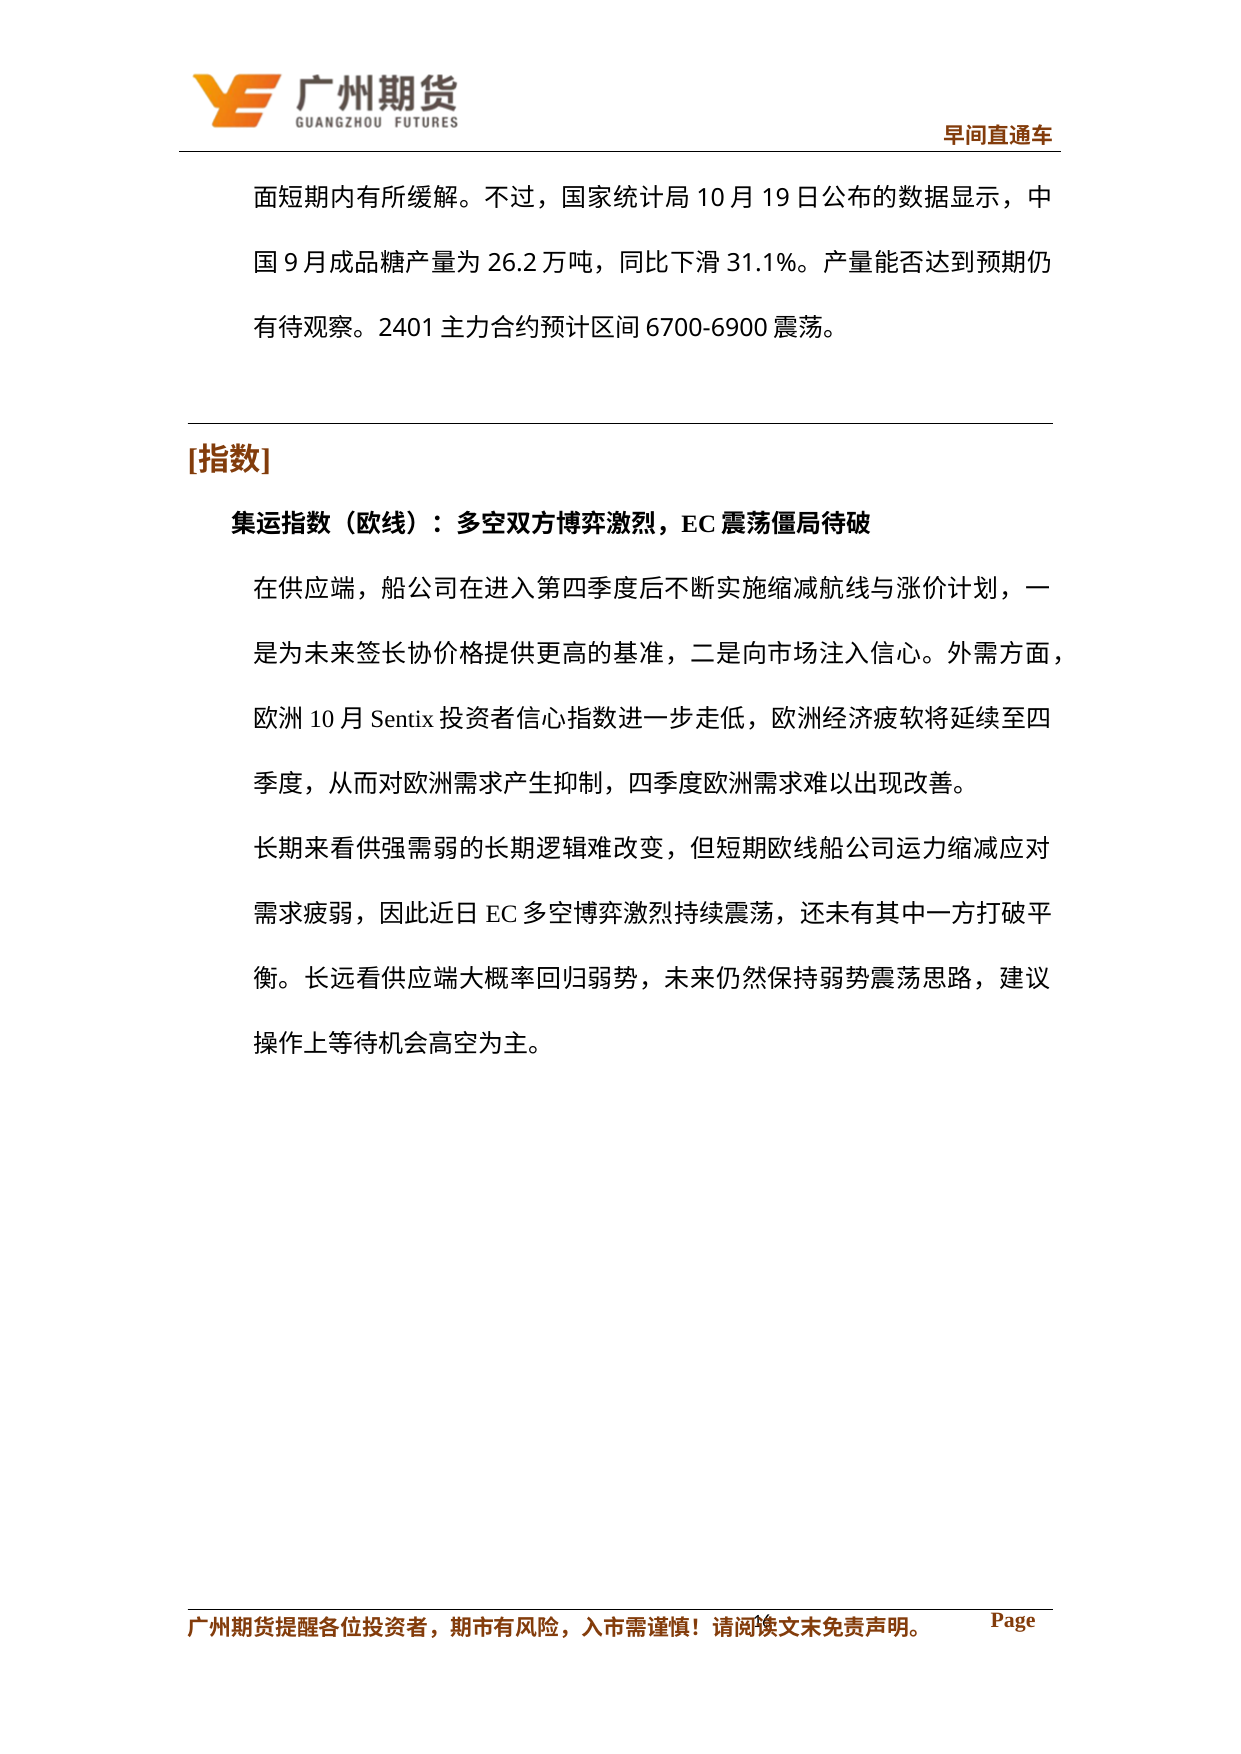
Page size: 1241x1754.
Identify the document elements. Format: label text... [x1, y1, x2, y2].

text 在供应端，船公司在进入第四季度后不断实施缩减航线与涨价计划，一是为未来签长协价格提供更高的基准，二是向市场注入信心。外需方面，欧洲10月Sentix投资者信心指数进一步走低，欧洲经济疲软将延续至四季度，从而对欧洲需求产生抑制，四季度欧洲需求难以出现改善。 [253, 554, 1053, 814]
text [253, 163, 1053, 358]
picture [187, 61, 479, 139]
text [指数] [187, 424, 1053, 489]
text 集运指数（欧线）：多空双方博弈激烈，EC震荡僵局待破 [231, 489, 1053, 554]
text 长期来看供强需弱的长期逻辑难改变，但短期欧线船公司运力缩减应对需求疲弱，因此近日EC多空博弈激烈持续震荡，还未有其中一方打破平衡。长远看供应端大概率回归弱势，未来仍然保持弱势震荡思路，建议操作上等待机会高空为主。 [253, 814, 1053, 1074]
